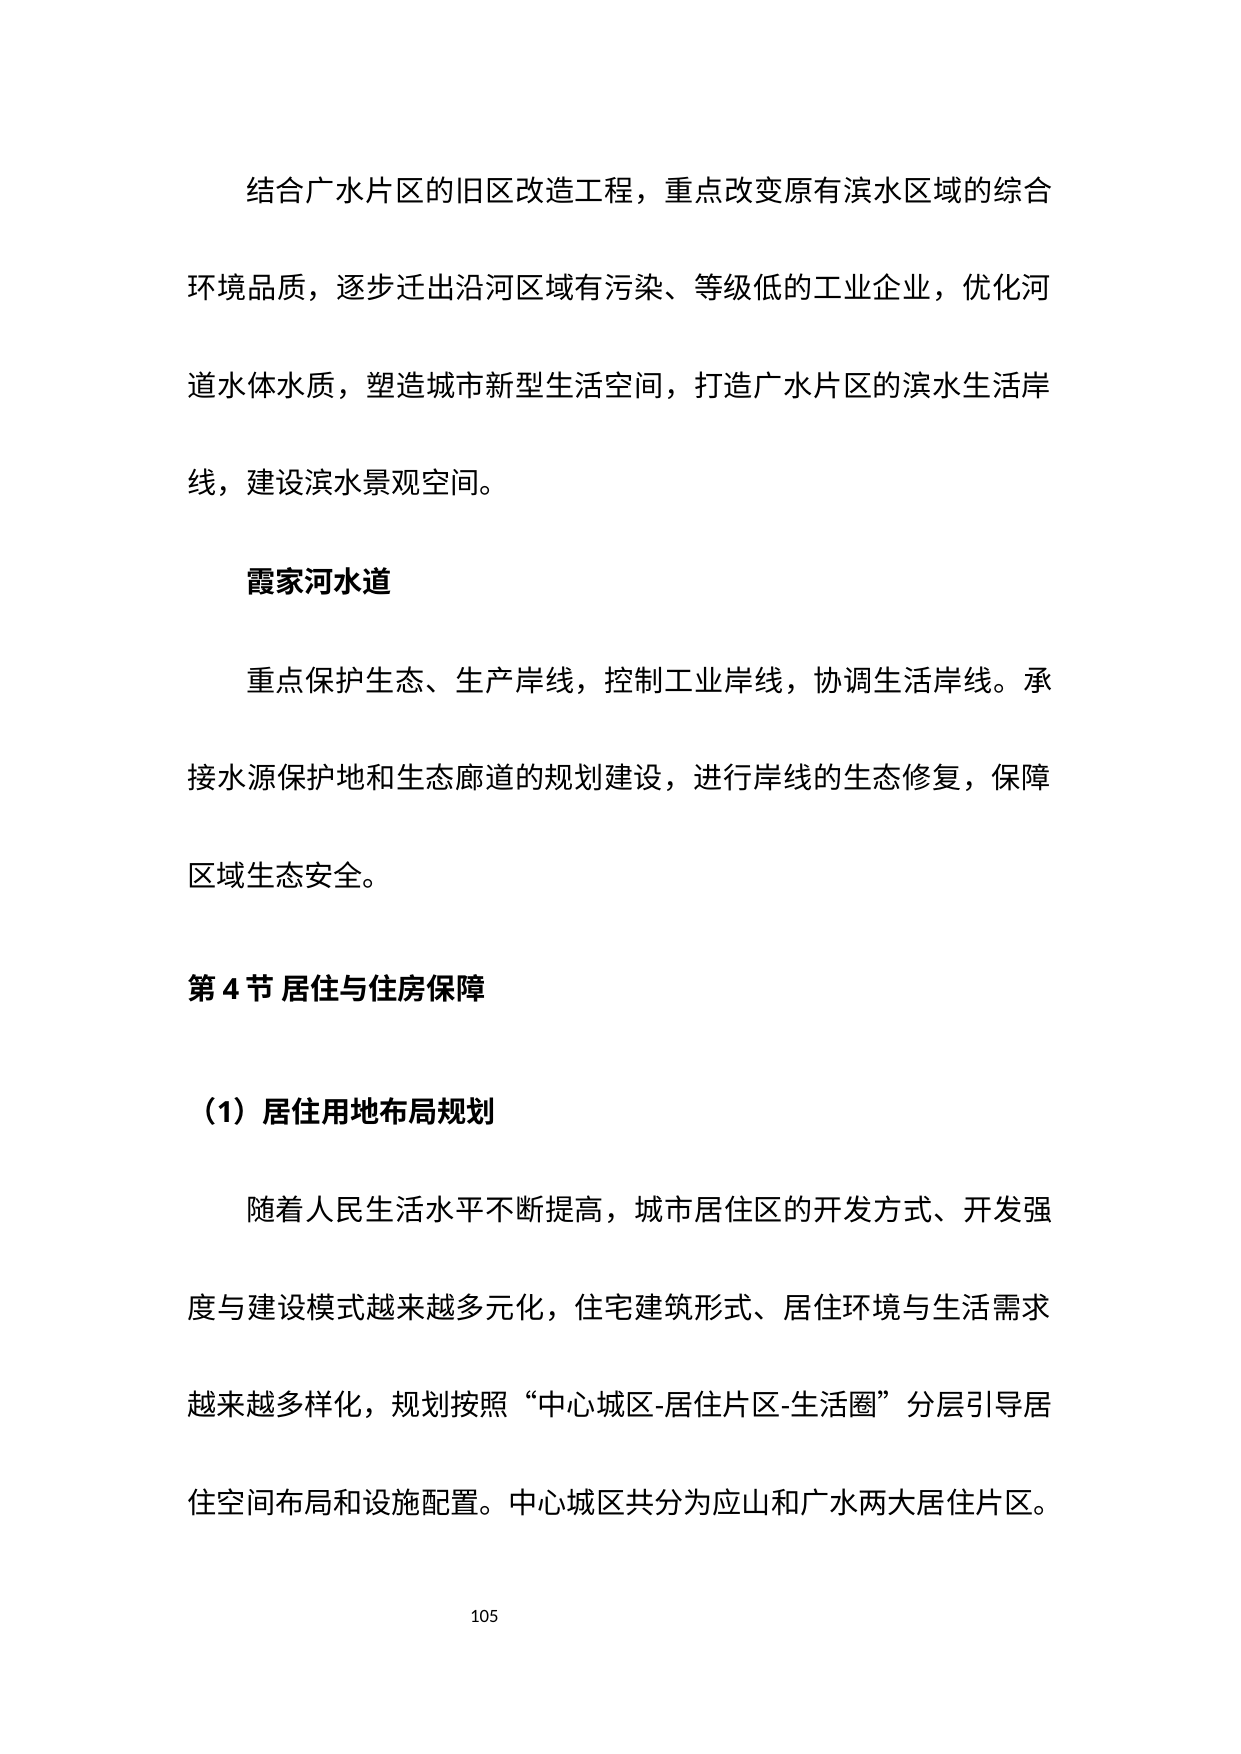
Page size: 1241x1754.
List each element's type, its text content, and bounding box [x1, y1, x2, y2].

text 随着人民生活水平不断提高，城市居住区的开发方式、开发强度与建设模式越来越多元化，住宅建筑形式、居住环境与生活需求越来越多样化，规划按照“中心城区-居住片区-生活圈”分层引导居住空间布局和设施配置。中心城区共分为应山和广水两大居住片区。 [187, 1176, 1053, 1533]
text 重点保护生态、生产岸线，控制工业岸线，协调生活岸线。承接水源保护地和生态廊道的规划建设，进行岸线的生态修复，保障区域生态安全。 [187, 646, 1053, 906]
text 结合广水片区的旧区改造工程，重点改变原有滨水区域的综合环境品质，逐步迁出沿河区域有污染、等级低的工业企业，优化河道水体水质，塑造城市新型生活空间，打造广水片区的滨水生活岸线，建设滨水景观空间。 [187, 156, 1053, 513]
text 霞家河水道 [187, 547, 1053, 612]
list （1）居住用地布局规划 [187, 1077, 1053, 1142]
subtitle 第4节 居住与住房保障 [187, 954, 1053, 1019]
